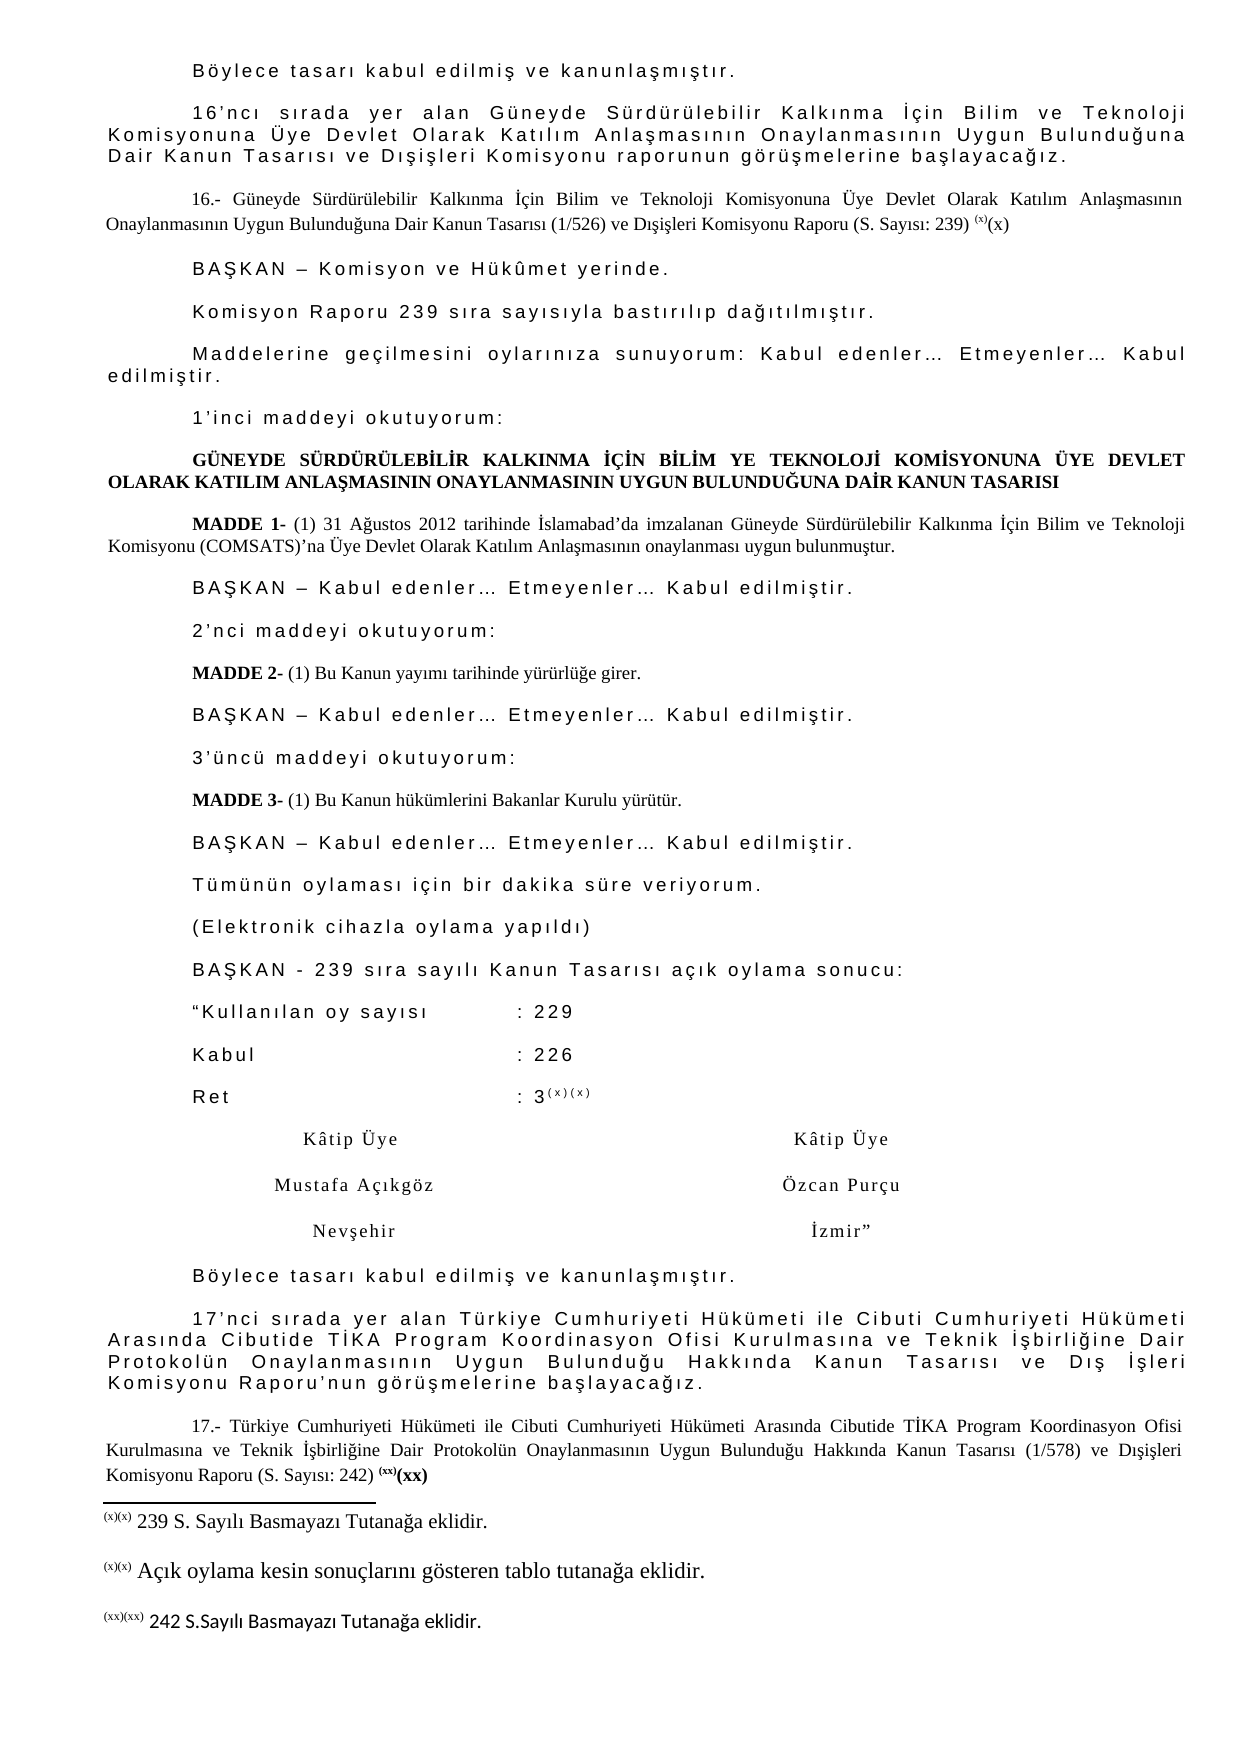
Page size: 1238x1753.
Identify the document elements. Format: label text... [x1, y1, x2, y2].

text Böylece tasarı kabul edilmiş ve kanunlaşmıştır. [108, 60, 1186, 81]
text Tümünün oylaması için bir dakika süre veriyorum. [108, 874, 1186, 895]
text Kabul : 226 [108, 1043, 1186, 1065]
text GÜNEYDE SÜRDÜRÜLEBİLİR KALKINMA İÇİN BİLİM YE TEKNOLOJİ KOMİSYONUNA ÜYE DEVLET OLARAK KATILIM ANLAŞMASININ ONAYLANMASININ UYGUN BULUNDUĞUNA DAİR KANUN TASARISI [108, 449, 1186, 492]
text MADDE 1- (1) 31 Ağustos 2012 tarihinde İslamabad’da imzalanan Güneyde Sürdürülebilir Kalkınma İçin Bilim ve Teknoloji Komisyonu (COMSATS)’na Üye Devlet Olarak Katılım Anlaşmasının onaylanması uygun bulunmuştur. [108, 513, 1186, 556]
text Nevşehir İzmir” [108, 1219, 1186, 1241]
text Ret : 3(x) [108, 1086, 1186, 1107]
text Mustafa Açıkgöz Özcan Purçu [108, 1174, 1186, 1195]
text BAŞKAN – Komisyon ve Hükûmet yerinde. [108, 258, 1186, 279]
text 16.- Güneyde Sürdürülebilir Kalkınma İçin Bilim ve Teknoloji Komisyonuna Üye Devlet Olarak Katılım Anlaşmasının Onaylanmasının Uygun Bulunduğuna Dair Kanun Tasarısı (1/526) ve Dışişleri Komisyonu Raporu (S. Sayısı: 239) (x) [106, 188, 1184, 234]
text 1’inci maddeyi okutuyorum: [108, 407, 1186, 428]
text 17’nci sırada yer alan Türkiye Cumhuriyeti Hükümeti ile Cibuti Cumhuriyeti Hükümeti Arasında Cibutide TİKA Program Koordinasyon Ofisi Kurulmasına ve Teknik İşbirliğine Dair Protokolün Onaylanmasının Uygun Bulunduğu Hakkında Kanun Tasarısı ve Dış İşleri Komisyonu Raporu’nun görüşmelerine başlayacağız. [108, 1307, 1186, 1394]
text Komisyon Raporu 239 sıra sayısıyla bastırılıp dağıtılmıştır. [108, 300, 1186, 322]
text (Elektronik cihazla oylama yapıldı) [108, 916, 1186, 938]
text MADDE 2- (1) Bu Kanun yayımı tarihinde yürürlüğe girer. [108, 662, 1186, 683]
text Böylece tasarı kabul edilmiş ve kanunlaşmıştır. [108, 1265, 1186, 1287]
text Maddelerine geçilmesini oylarınıza sunuyorum: Kabul edenler… Etmeyenler… Kabul edilmiştir. [108, 343, 1186, 386]
text 16’ncı sırada yer alan Güneyde Sürdürülebilir Kalkınma İçin Bilim ve Teknoloji Komisyonuna Üye Devlet Olarak Katılım Anlaşmasının Onaylanmasının Uygun Bulunduğuna Dair Kanun Tasarısı ve Dışişleri Komisyonu raporunun görüşmelerine başlayacağız. [108, 102, 1186, 167]
text MADDE 3- (1) Bu Kanun hükümlerini Bakanlar Kurulu yürütür. [108, 789, 1186, 811]
text 2’nci maddeyi okutuyorum: [108, 619, 1186, 641]
text BAŞKAN - 239 sıra sayılı Kanun Tasarısı açık oylama sonucu: [108, 959, 1186, 980]
text 17.- Türkiye Cumhuriyeti Hükümeti ile Cibuti Cumhuriyeti Hükümeti Arasında Cibutide TİKA Program Koordinasyon Ofisi Kurulmasına ve Teknik İşbirliğine Dair Protokolün Onaylanmasının Uygun Bulunduğu Hakkında Kanun Tasarısı (1/578) ve Dışişleri Komisyonu Raporu (S. Sayısı: 242) (xx) [106, 1414, 1184, 1486]
text Kâtip Üye Kâtip Üye [108, 1128, 1186, 1150]
text “Kullanılan oy sayısı : 229 [108, 1001, 1186, 1023]
text BAŞKAN – Kabul edenler… Etmeyenler… Kabul edilmiştir. [108, 831, 1186, 853]
text BAŞKAN – Kabul edenler… Etmeyenler… Kabul edilmiştir. [108, 704, 1186, 726]
text 3’üncü maddeyi okutuyorum: [108, 747, 1186, 768]
text BAŞKAN – Kabul edenler… Etmeyenler… Kabul edilmiştir. [108, 577, 1186, 599]
